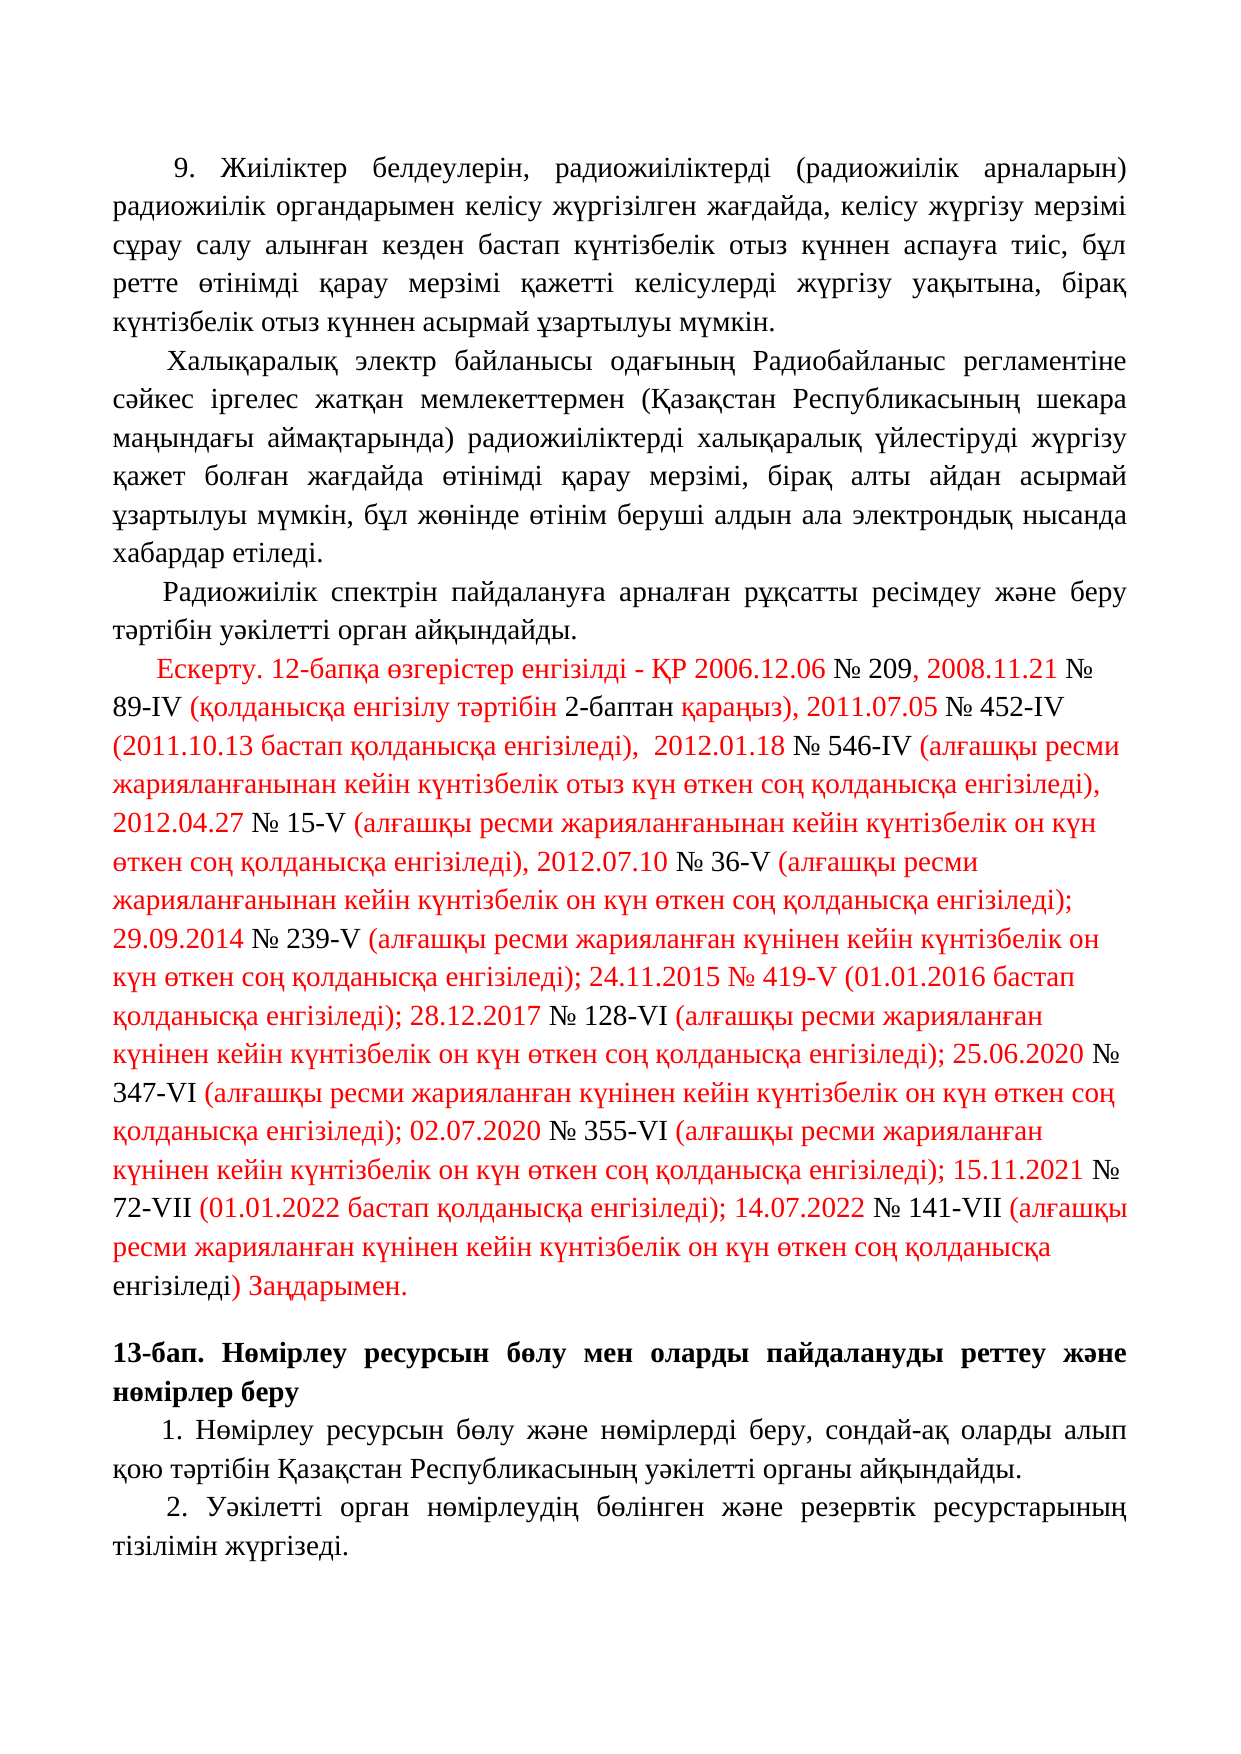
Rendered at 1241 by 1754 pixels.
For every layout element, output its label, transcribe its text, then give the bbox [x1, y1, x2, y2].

text 1. Нөмірлеу ресурсын бөлу және нөмірлерді беру, сондай-ақ оларды алып қою тәртібін Қазақстан Республикасының уәкілетті органы айқындайды. [112, 1412, 1128, 1484]
text Радиожиілік спектрін пайдалануға арналған рұқсатты ресімдеу және беру тәртібін уәкілетті орган айқындайды. [112, 574, 1128, 646]
text 9. Жиіліктер белдеулерін, радиожиіліктерді (радиожиілік арналарын) радиожиілік органдарымен келісу жүргізілген жағдайда, келісу жүргізу мерзімі сұрау салу алынған кезден бастап күнтізбелік отыз күннен аспауға тиіс, бұл ретте өтінімді қарау мерзімі қажетті келісулерді жүргізу уақытына, бірақ күнтізбелік отыз күннен асырмай ұзартылуы мүмкін. [112, 150, 1128, 338]
text Ескерту. 12-бапқа өзгерістер енгізілді - ҚР 2006.12.06 № 209, 2008.11.21 № 89-IV (қолданысқа енгізілу тәртібін 2-баптан қараңыз), 2011.07.05 № 452-IV (2011.10.13 бастап қолданысқа енгізіледі), 2012.01.18 № 546-IV (алғашқы ресми жарияланғанынан кейін күнтізбелік отыз күн өткен соң қолданысқа енгізіледі), 2012.04.27 № 15-V (алғашқы ресми жарияланғанынан кейін күнтізбелік он күн өткен соң қолданысқа енгізіледі), 2012.07.10 № 36-V (алғашқы ресми жарияланғанынан кейін күнтізбелік он күн өткен соң қолданысқа енгізіледі); 29.09.2014 № 239-V (алғашқы ресми жарияланған күнінен кейiн күнтiзбелiк он күн өткен соң қолданысқа енгiзiледi); 24.11.2015 № 419-V (01.01.2016 бастап қолданысқа енгізіледі); 28.12.2017 № 128-VI (алғашқы ресми жарияланған күнінен кейін күнтізбелік он күн өткен соң қолданысқа енгізіледі); 25.06.2020 № 347-VI (алғашқы ресми жарияланған күнінен кейін күнтізбелік он күн өткен соң қолданысқа енгізіледі); 02.07.2020 № 355-VI (алғашқы ресми жарияланған күнінен кейін күнтізбелік он күн өткен соң қолданысқа енгізіледі); 15.11.2021 № 72-VII (01.01.2022 бастап қолданысқа енгізіледі); 14.07.2022 № 141-VII (алғашқы ресми жарияланған күнінен кейін күнтізбелік он күн өткен соң қолданысқа енгізіледі) Заңдарымен. [112, 651, 1128, 1331]
text Халықаралық электр байланысы одағының Радиобайланыс регламентіне сәйкес іргелес жатқан мемлекеттермен (Қазақстан Республикасының шекара маңындағы аймақтарында) радиожиіліктерді халықаралық үйлестіруді жүргізу қажет болған жағдайда өтінімді қарау мерзімі, бірақ алты айдан асырмай ұзартылуы мүмкін, бұл жөнінде өтінім беруші алдын ала электрондық нысанда хабардар етіледі. [112, 343, 1128, 569]
text 2. Уәкілетті орган нөмірлеудің бөлінген және резервтік ресурстарының тізілімін жүргізеді. [112, 1489, 1128, 1562]
text 13-бап. Нөмірлеу ресурсын бөлу мен оларды пайдалануды реттеу және нөмірлер беру [112, 1335, 1128, 1407]
